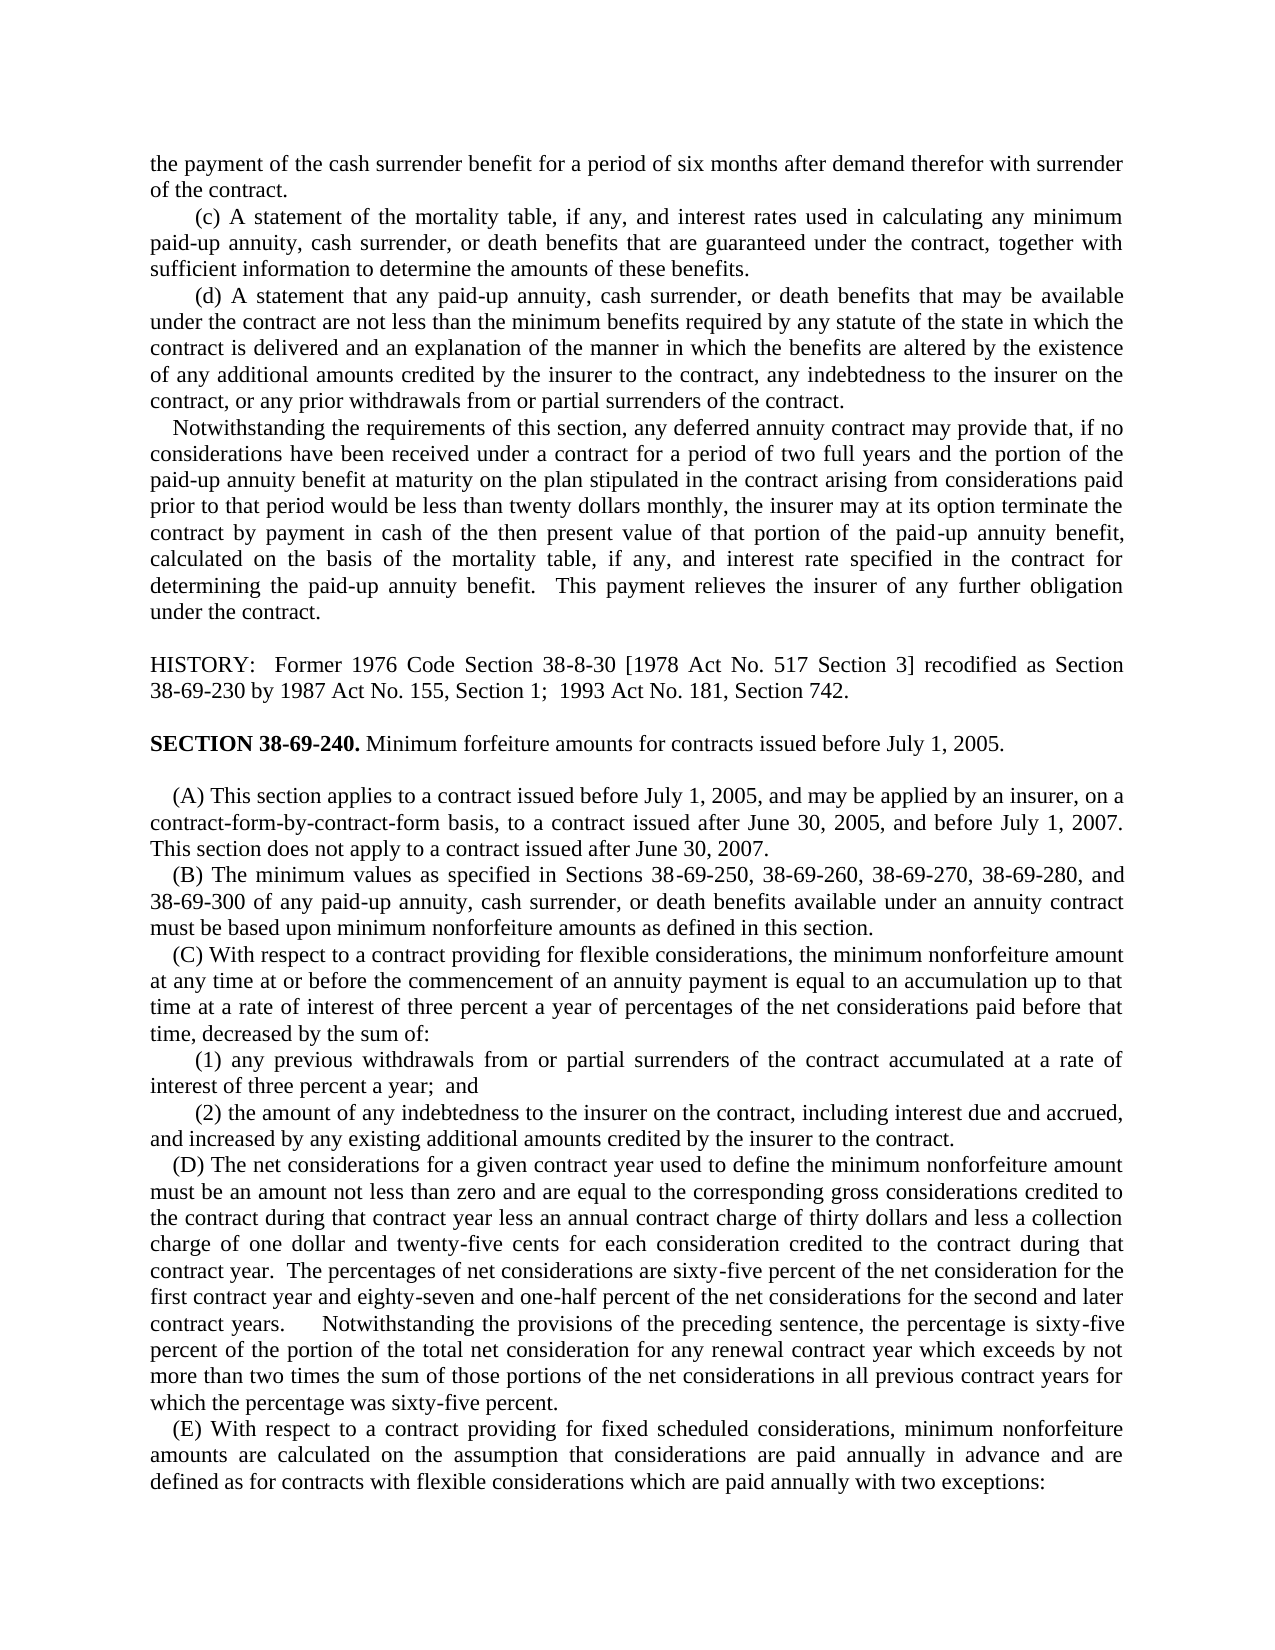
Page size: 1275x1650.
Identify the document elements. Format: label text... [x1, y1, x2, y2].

text (2) the amount of any indebtedness to the insurer on the contract, including interest due and accrued, and increased by any existing additional amounts credited by the insurer to the contract. [150, 1099, 1125, 1151]
text (D) The net considerations for a given contract year used to define the minimum nonforfeiture amount must be an amount not less than zero and are equal to the corresponding gross considerations credited to the contract during that contract year less an annual contract charge of thirty dollars and less a collection charge of one dollar and twenty-five cents for each consideration credited to the contract during that contract year. The percentages of net considerations are sixty-five percent of the net consideration for the first contract year and eighty-seven and one-half percent of the net considerations for the second and later contract years. Notwithstanding the provisions of the preceding sentence, the percentage is sixty-five percent of the portion of the total net consideration for any renewal contract year which exceeds by not more than two times the sum of those portions of the net considerations in all previous contract years for which the percentage was sixty-five percent. [150, 1151, 1125, 1415]
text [150, 150, 1125, 203]
text (C) With respect to a contract providing for flexible considerations, the minimum nonforfeiture amount at any time at or before the commencement of an annuity payment is equal to an accumulation up to that time at a rate of interest of three percent a year of percentages of the net considerations paid before that time, decreased by the sum of: [150, 941, 1125, 1046]
text (B) The minimum values as specified in Sections 38-69-250, 38-69-260, 38-69-270, 38-69-280, and 38-69-300 of any paid-up annuity, cash surrender, or death benefits available under an annuity contract must be based upon minimum nonforfeiture amounts as defined in this section. [150, 862, 1125, 941]
text (d) A statement that any paid-up annuity, cash surrender, or death benefits that may be available under the contract are not less than the minimum benefits required by any statute of the state in which the contract is delivered and an explanation of the manner in which the benefits are altered by the existence of any additional amounts credited by the insurer to the contract, any indebtedness to the insurer on the contract, or any prior withdrawals from or partial surrenders of the contract. [150, 282, 1125, 413]
text (1) any previous withdrawals from or partial surrenders of the contract accumulated at a rate of interest of three percent a year; and [150, 1046, 1125, 1099]
text (c) A statement of the mortality table, if any, and interest rates used in calculating any minimum paid-up annuity, cash surrender, or death benefits that are guaranteed under the contract, together with sufficient information to determine the amounts of these benefits. [150, 203, 1125, 282]
text HISTORY: Former 1976 Code Section 38-8-30 [1978 Act No. 517 Section 3] recodified as Section 38-69-230 by 1987 Act No. 155, Section 1; 1993 Act No. 181, Section 742. [150, 651, 1125, 703]
text (E) With respect to a contract providing for fixed scheduled considerations, minimum nonforfeiture amounts are calculated on the assumption that considerations are paid annually in advance and are defined as for contracts with flexible considerations which are paid annually with two exceptions: [150, 1415, 1125, 1494]
text (A) This section applies to a contract issued before July 1, 2005, and may be applied by an insurer, on a contract-form-by-contract-form basis, to a contract issued after June 30, 2005, and before July 1, 2007. This section does not apply to a contract issued after June 30, 2007. [150, 782, 1125, 862]
text Notwithstanding the requirements of this section, any deferred annuity contract may provide that, if no considerations have been received under a contract for a period of two full years and the portion of the paid-up annuity benefit at maturity on the plan stipulated in the contract arising from considerations paid prior to that period would be less than twenty dollars monthly, the insurer may at its option terminate the contract by payment in cash of the then present value of that portion of the paid-up annuity benefit, calculated on the basis of the mortality table, if any, and interest rate specified in the contract for determining the paid-up annuity benefit. This payment relieves the insurer of any further obligation under the contract. [150, 413, 1125, 624]
text SECTION 38-69-240. Minimum forfeiture amounts for contracts issued before July 1, 2005. [150, 730, 1125, 756]
